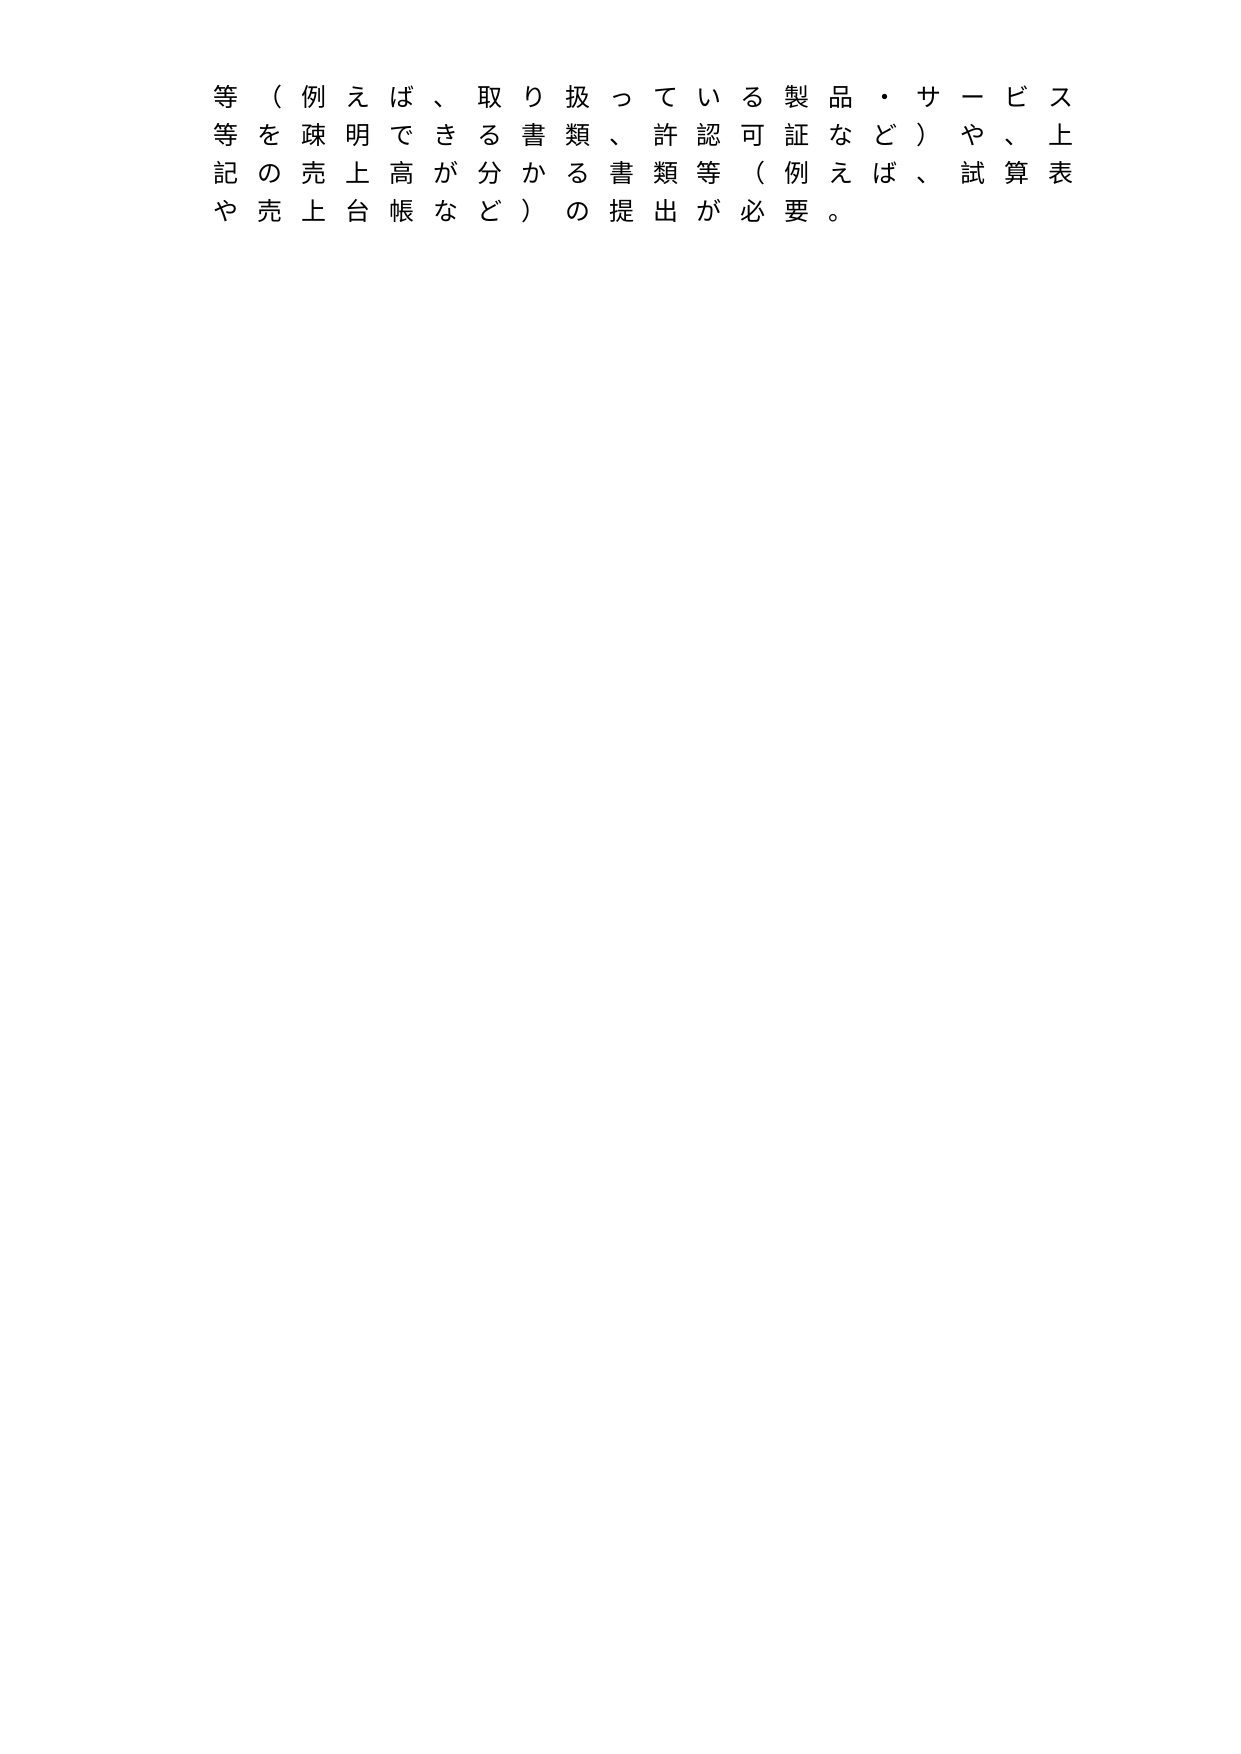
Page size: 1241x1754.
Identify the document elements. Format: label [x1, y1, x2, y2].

text [126, 76, 1114, 229]
